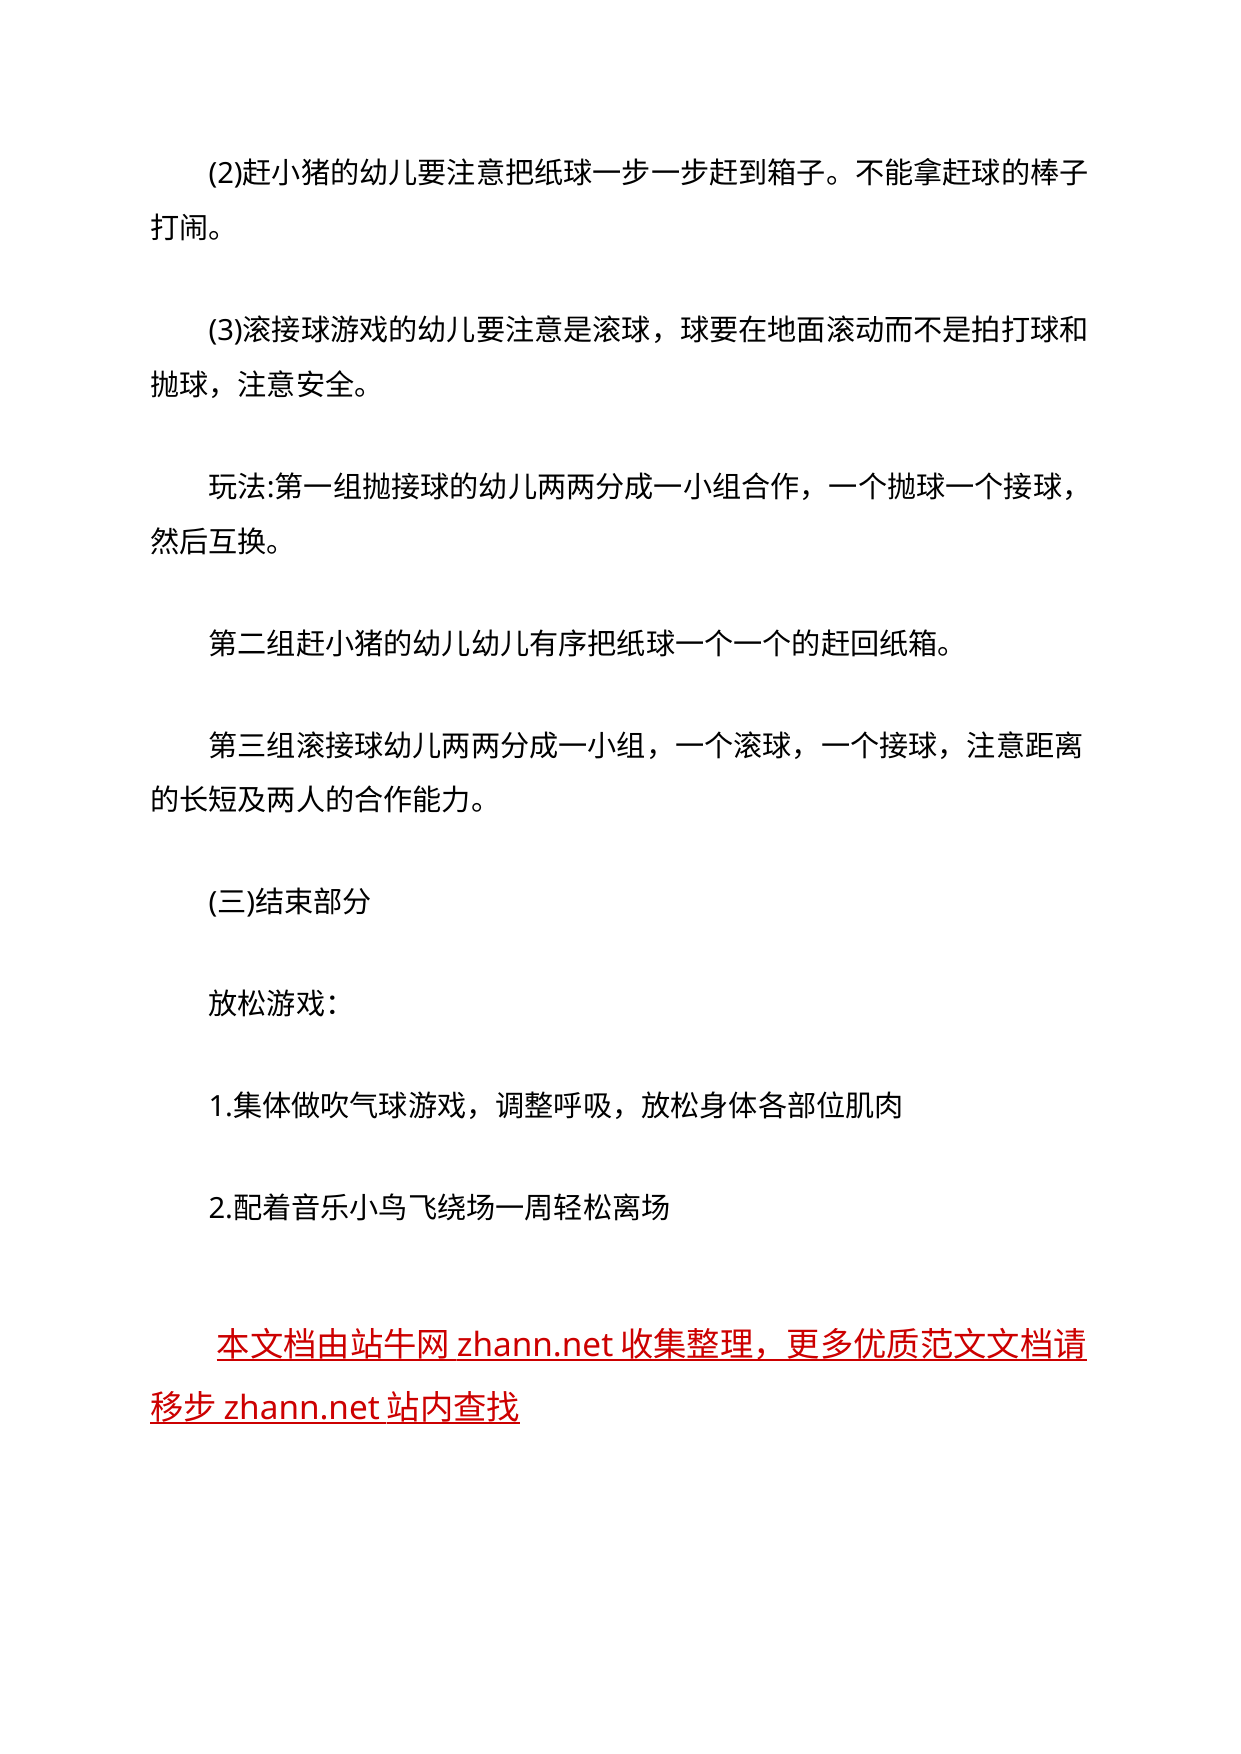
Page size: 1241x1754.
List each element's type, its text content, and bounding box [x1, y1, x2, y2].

text 本文档由站牛网zhann.net收集整理，更多优质范文文档请移步zhann.net站内查找 [150, 1318, 1090, 1429]
text (3)滚接球游戏的幼儿要注意是滚球，球要在地面滚动而不是拍打球和抛球，注意安全。 [150, 307, 1090, 404]
text 1.集体做吹气球游戏，调整呼吸，放松身体各部位肌肉 [150, 1082, 1090, 1125]
text 放松游戏： [150, 981, 1090, 1023]
text 玩法:第一组抛接球的幼儿两两分成一小组合作，一个抛球一个接球，然后互换。 [150, 463, 1090, 561]
text (三)结束部分 [150, 879, 1090, 921]
text 第三组滚接球幼儿两两分成一小组，一个滚球，一个接球，注意距离的长短及两人的合作能力。 [150, 722, 1090, 819]
text 2.配着音乐小鸟飞绕场一周轻松离场 [150, 1184, 1090, 1227]
text 第二组赶小猪的幼儿幼儿有序把纸球一个一个的赶回纸箱。 [150, 620, 1090, 663]
text (2)赶小猪的幼儿要注意把纸球一步一步赶到箱子。不能拿赶球的棒子打闹。 [150, 150, 1090, 247]
